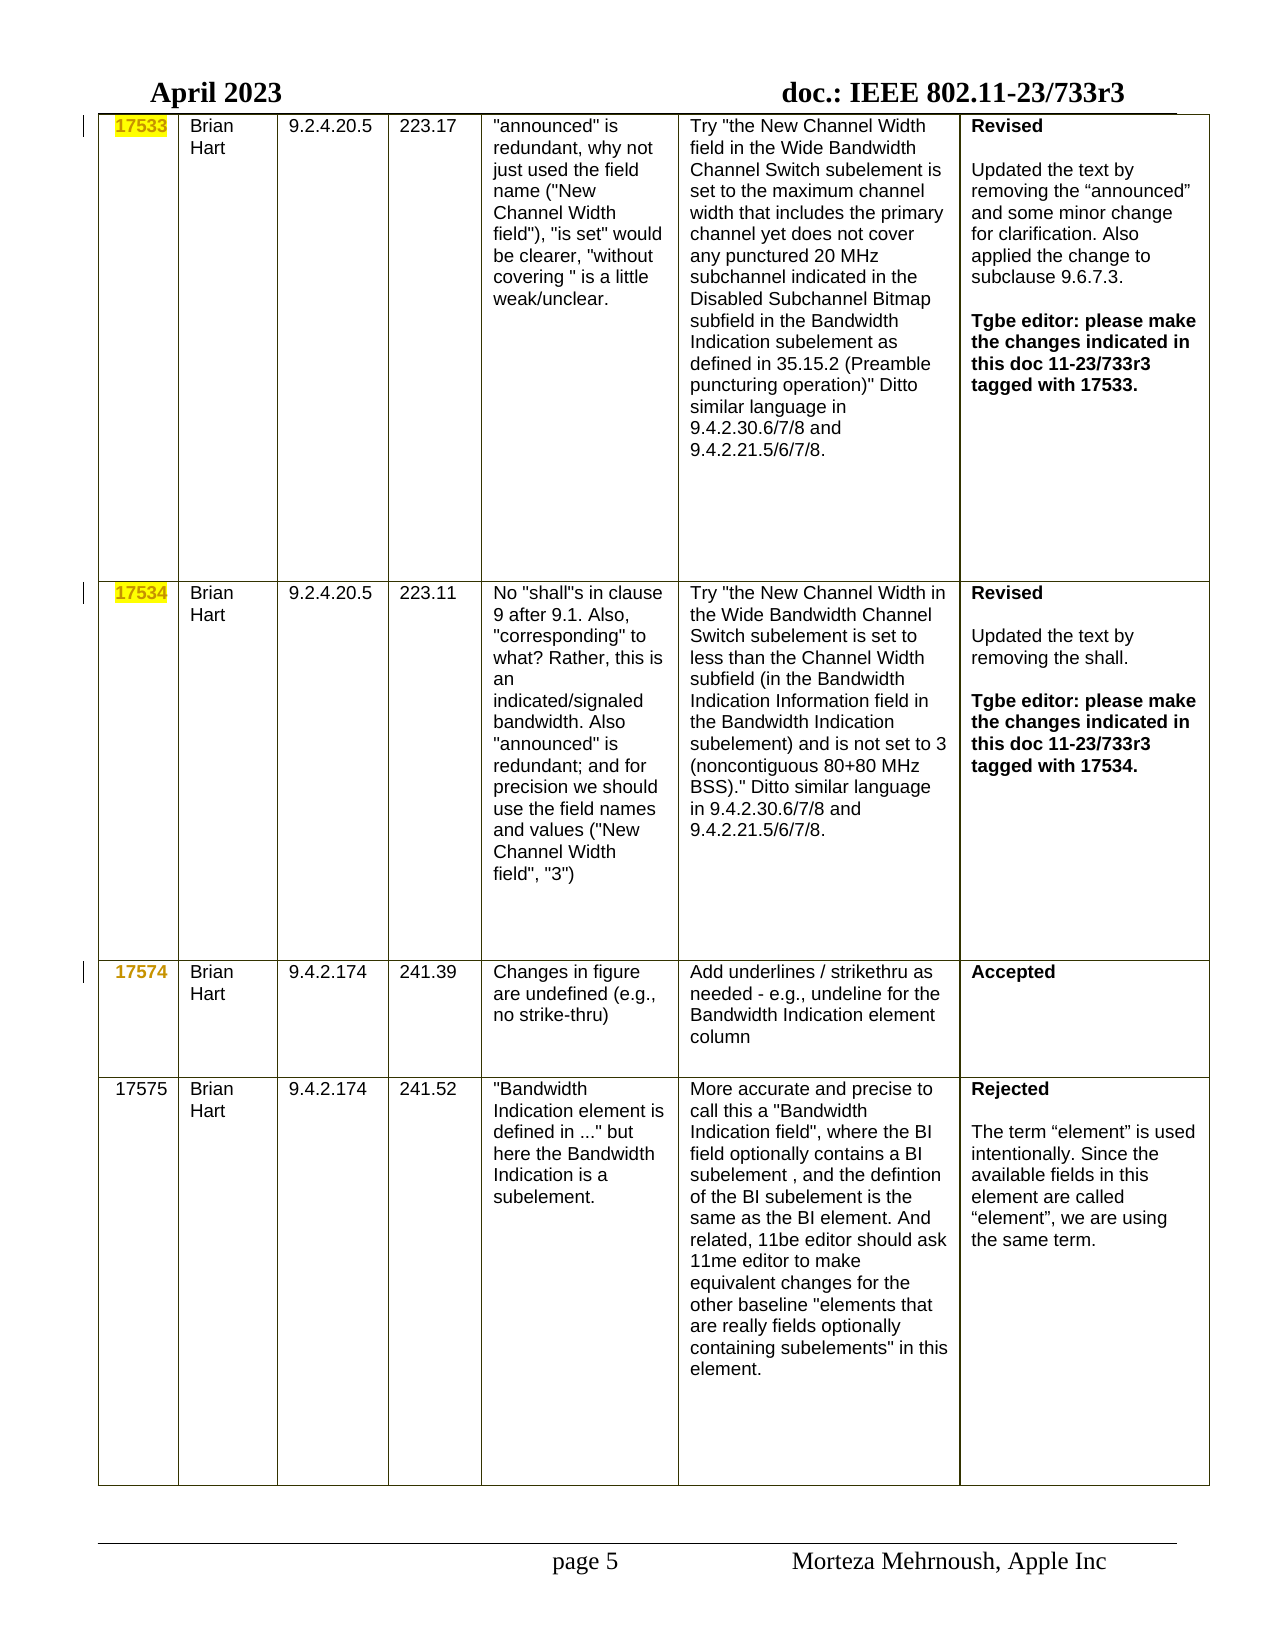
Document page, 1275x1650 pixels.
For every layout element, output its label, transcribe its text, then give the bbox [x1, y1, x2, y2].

table_cell 9.4.2.174 [278, 961, 388, 1077]
table_cell Revised Updated the text by removing the shall. Tgbe editor: please make the changes indicated in this doc 11-23/733r3 tagged with 17534. [961, 582, 1209, 960]
table_cell 17574 [99, 961, 178, 1077]
table_cell 241.52 [389, 1078, 481, 1485]
table_cell Try "the New Channel Width in the Wide Bandwidth Channel Switch subelement is set to less than the Channel Width subfield (in the Bandwidth Indication Information field in the Bandwidth Indication subelement) and is not set to 3 (noncontiguous 80+80 MHz BSS)." Ditto similar language in 9.4.2.30.6/7/8 and 9.4.2.21.5/6/7/8. [679, 582, 959, 960]
table_cell 17534 [99, 582, 178, 960]
table_cell 9.2.4.20.5 [278, 582, 388, 960]
table_cell Rejected The term “element” is used intentionally. Since the available fields in this element are called “element”, we are using the same term. [961, 1078, 1209, 1485]
table_cell Accepted [961, 961, 1209, 1077]
table_cell Add underlines / strikethru as needed - e.g., undeline for the Bandwidth Indication element column [679, 961, 959, 1077]
table_cell 223.17 [389, 115, 481, 581]
table_cell More accurate and precise to call this a "Bandwidth Indication field", where the BI field optionally contains a BI subelement , and the defintion of the BI subelement is the same as the BI element. And related, 11be editor should ask 11me editor to make equivalent changes for the other baseline "elements that are really fields optionally containing subelements" in this element. [679, 1078, 959, 1485]
table_cell 223.11 [389, 582, 481, 960]
table_cell Brian Hart [179, 1078, 277, 1485]
table_cell Brian Hart [179, 961, 277, 1077]
table_cell Changes in figure are undefined (e.g., no strike-thru) [482, 961, 678, 1077]
table_cell 17575 [99, 1078, 178, 1485]
table_cell No "shall"s in clause 9 after 9.1. Also, "corresponding" to what? Rather, this is an indicated/signaled bandwidth. Also "announced" is redundant; and for precision we should use the field names and values ("New Channel Width field", "3") [482, 582, 678, 960]
table_cell Try "the New Channel Width field in the Wide Bandwidth Channel Switch subelement is set to the maximum channel width that includes the primary channel yet does not cover any punctured 20 MHz subchannel indicated in the Disabled Subchannel Bitmap subfield in the Bandwidth Indication subelement as defined in 35.15.2 (Preamble puncturing operation)" Ditto similar language in 9.4.2.30.6/7/8 and 9.4.2.21.5/6/7/8. [679, 115, 959, 581]
table_cell 241.39 [389, 961, 481, 1077]
table_cell Brian Hart [179, 582, 277, 960]
table_cell Brian Hart [179, 115, 277, 581]
table_cell 17533 [99, 115, 178, 581]
table_cell 9.4.2.174 [278, 1078, 388, 1485]
table_cell Revised Updated the text by removing the “announced” and some minor change for clarification. Also applied the change to subclause 9.6.7.3. Tgbe editor: please make the changes indicated in this doc 11-23/733r3 tagged with 17533. [961, 115, 1209, 581]
table_cell "Bandwidth Indication element is defined in ..." but here the Bandwidth Indication is a subelement. [482, 1078, 678, 1485]
table_cell "announced" is redundant, why not just used the field name ("New Channel Width field"), "is set" would be clearer, "without covering " is a little weak/unclear. [482, 115, 678, 581]
table_cell 9.2.4.20.5 [278, 115, 388, 581]
